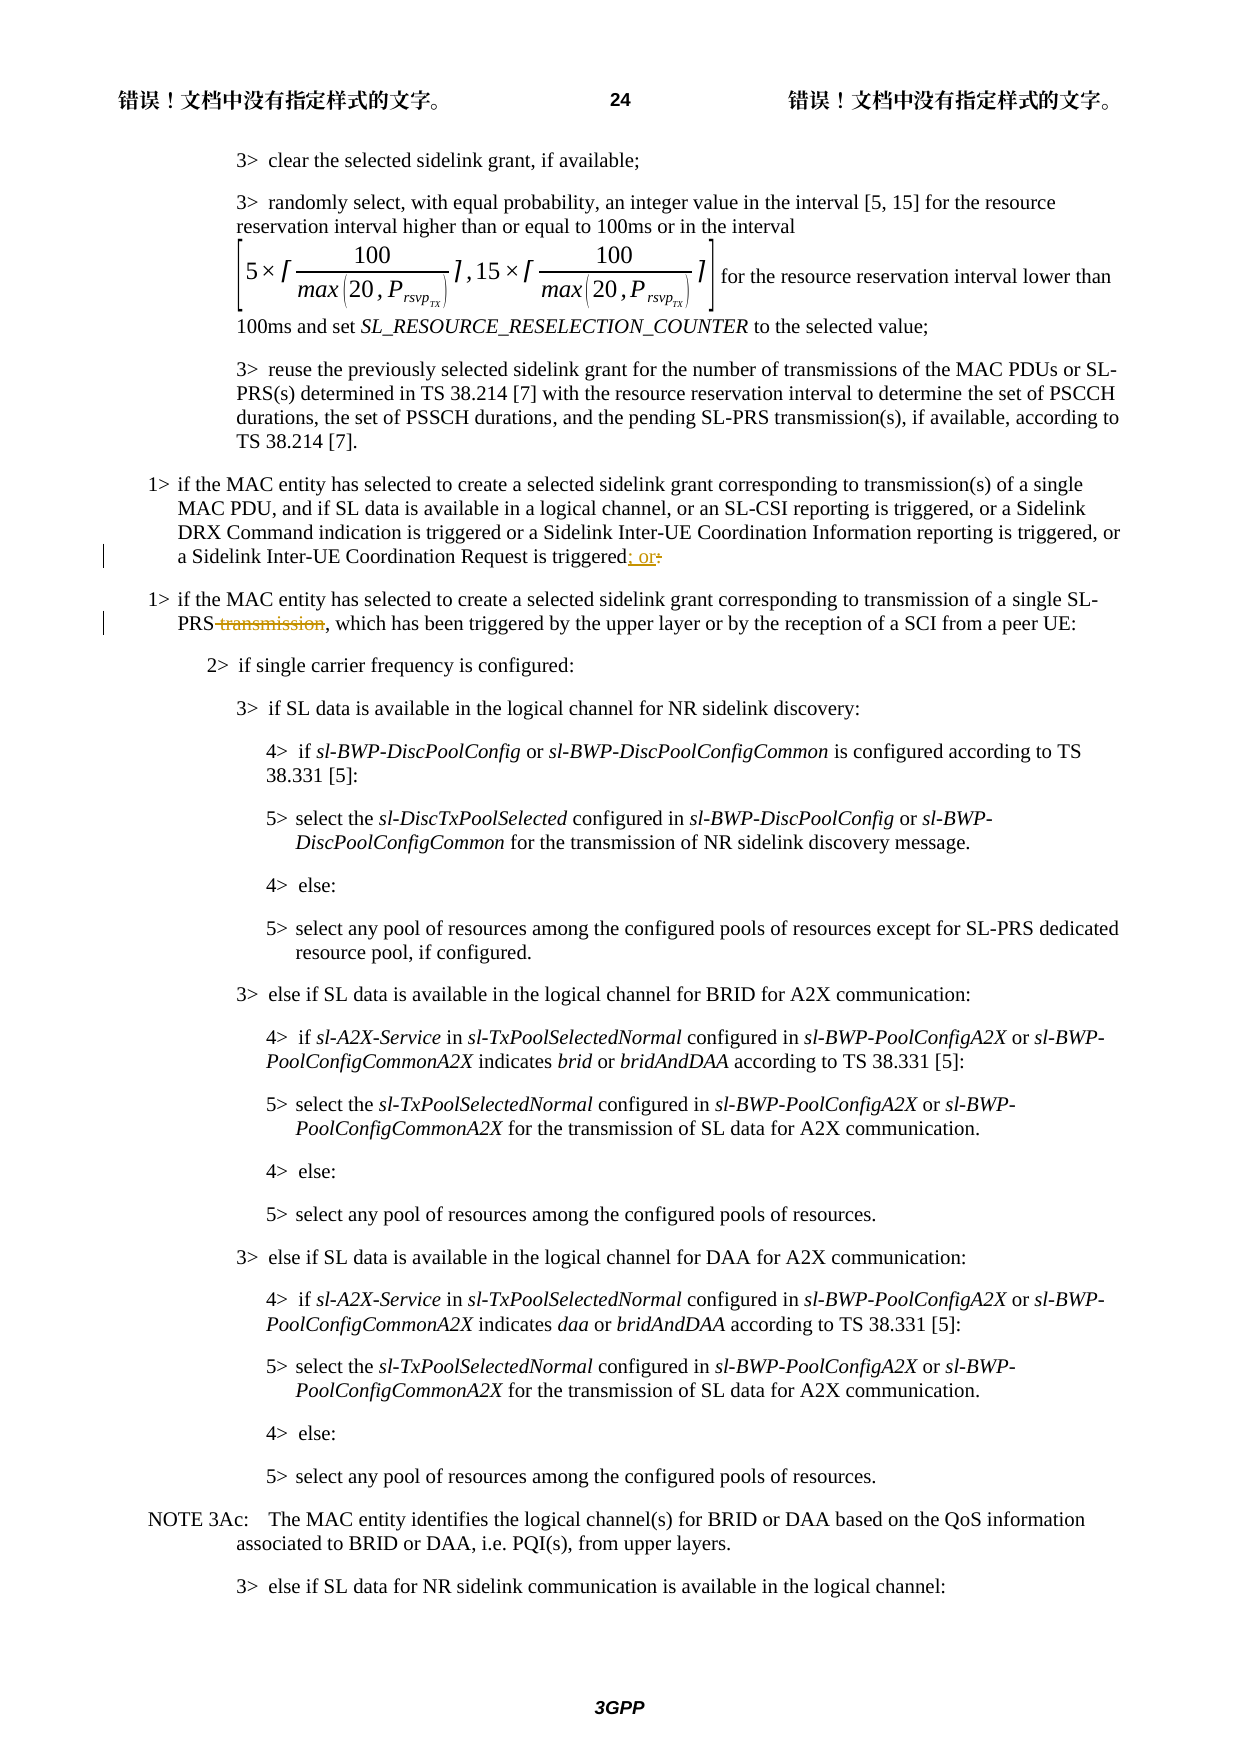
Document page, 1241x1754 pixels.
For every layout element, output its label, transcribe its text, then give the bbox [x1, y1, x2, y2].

text 2> if single carrier frequency is configured: [207, 653, 1122, 677]
text 5> select the sl-TxPoolSelectedNormal configured in sl-BWP-PoolConfigA2X or sl-BWP-PoolConfigCommonA2X for the transmission of SL data for A2X communication. [266, 1092, 1122, 1140]
text 5> select the sl-DiscTxPoolSelected configured in sl-BWP-DiscPoolConfig or sl-BWP-DiscPoolConfigCommon for the transmission of NR sidelink discovery message. [266, 806, 1122, 854]
text 4> else: [266, 1159, 1122, 1183]
text 4> if sl-A2X-Service in sl-TxPoolSelectedNormal configured in sl-BWP-PoolConfigA2X or sl-BWP-PoolConfigCommonA2X indicates brid or bridAndDAA according to TS 38.331 [5]: [266, 1025, 1122, 1073]
text 5> select any pool of resources among the configured pools of resources. [266, 1464, 1122, 1488]
text 3> randomly select, with equal probability, an integer value in the interval [5, 15] for the resource reservation interval higher than or equal to 100ms or in the interval for the resource reservation interval lower than 100ms and set SL_RESOURCE_RESELECTION_COUNTER to the selected value; [236, 190, 1122, 338]
text 4> if sl-BWP-DiscPoolConfig or sl-BWP-DiscPoolConfigCommon is configured according to TS 38.331 [5]: [266, 739, 1122, 787]
text 5> select the sl-TxPoolSelectedNormal configured in sl-BWP-PoolConfigA2X or sl-BWP-PoolConfigCommonA2X for the transmission of SL data for A2X communication. [266, 1354, 1122, 1402]
text 3> else if SL data is available in the logical channel for BRID for A2X communication: [236, 982, 1122, 1006]
text 1> if the MAC entity has selected to create a selected sidelink grant corresponding to transmission(s) of a single MAC PDU, and if SL data is available in a logical channel, or an SL-CSI reporting is triggered, or a Sidelink DRX Command indication is triggered or a Sidelink Inter-UE Coordination Information reporting is triggered, or a Sidelink Inter-UE Coordination Request is triggered [148, 471, 1122, 568]
text 1> if the MAC entity has selected to create a selected sidelink grant corresponding to transmission of a single SL-PRS, which has been triggered by the upper layer or by the reception of a SCI from a peer UE: [148, 586, 1122, 634]
text 3> if SL data is available in the logical channel for NR sidelink discovery: [236, 696, 1122, 720]
text 3> else if SL data for NR sidelink communication is available in the logical channel: [236, 1574, 1122, 1598]
text 3> else if SL data is available in the logical channel for DAA for A2X communication: [236, 1244, 1122, 1269]
text 4> else: [266, 873, 1122, 897]
text 3> reuse the previously selected sidelink grant for the number of transmissions of the MAC PDUs or SL-PRS(s) determined in TS 38.214 [7] with the resource reservation interval to determine the set of PSCCH durations, the set of PSSCH durations, and the pending SL-PRS transmission(s), if available, according to TS 38.214 [7]. [236, 356, 1122, 453]
text 3> clear the selected sidelink grant, if available; [236, 147, 1122, 172]
text 5> select any pool of resources among the configured pools of resources. [266, 1202, 1122, 1226]
text NOTE 3Ac: The MAC entity identifies the logical channel(s) for BRID or DAA based on the QoS information associated to BRID or DAA, i.e. PQI(s), from upper layers. [148, 1507, 1122, 1555]
text 5> select any pool of resources among the configured pools of resources except for SL-PRS dedicated resource pool, if configured. [266, 916, 1122, 964]
text 4> else: [266, 1421, 1122, 1445]
text 4> if sl-A2X-Service in sl-TxPoolSelectedNormal configured in sl-BWP-PoolConfigA2X or sl-BWP-PoolConfigCommonA2X indicates daa or bridAndDAA according to TS 38.331 [5]: [266, 1287, 1122, 1336]
